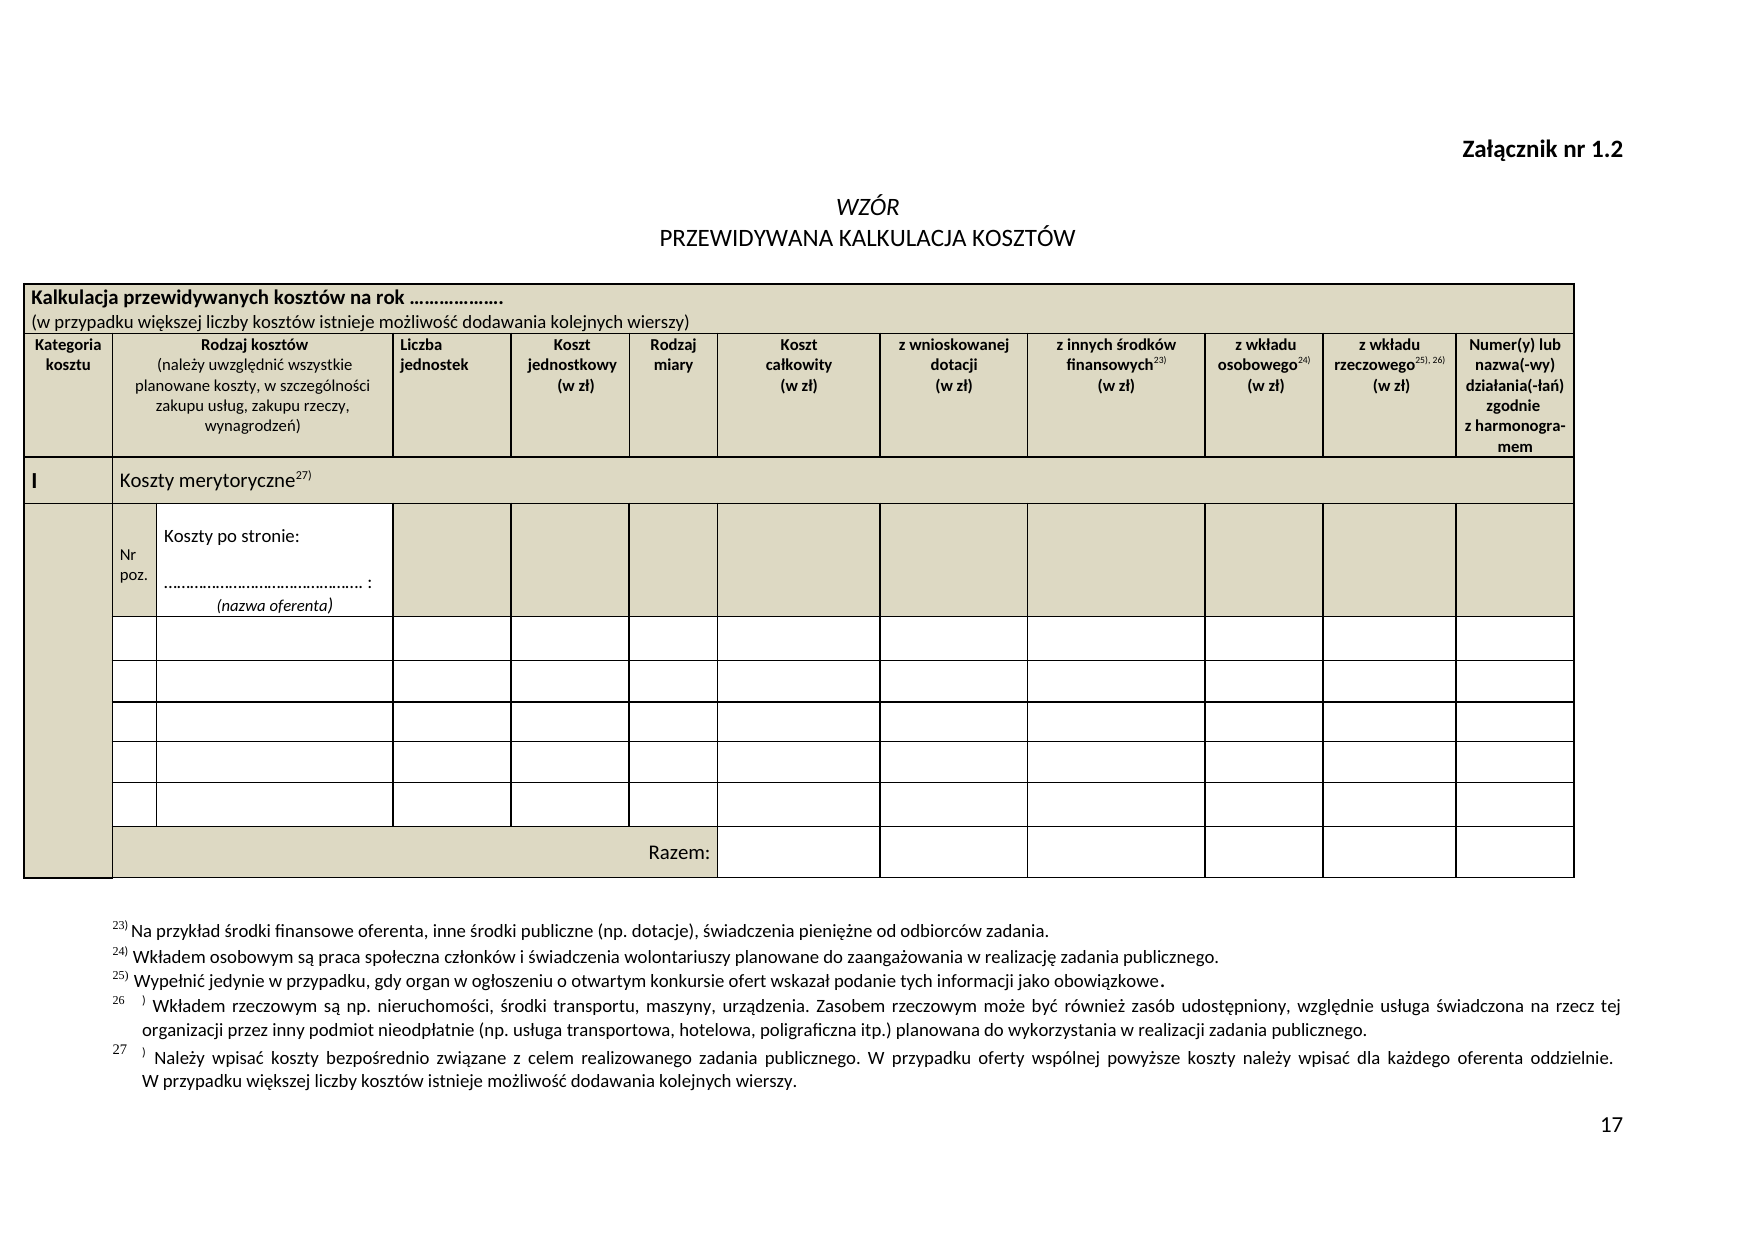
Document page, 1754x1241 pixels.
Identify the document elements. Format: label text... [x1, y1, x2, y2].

table_cell [394, 504, 510, 616]
table_cell [1028, 703, 1204, 741]
table_cell [394, 617, 510, 660]
table_cell [1324, 504, 1455, 616]
table_cell [630, 617, 717, 660]
table_header Kalkulacja przewidywanych kosztów na rok ………………. (w przypadku większej liczby kosztów istnieje możliwość dodawania kolejnych wierszy) [25, 285, 1573, 333]
table_cell [113, 742, 156, 782]
table_cell [1457, 847, 1573, 877]
table_cell [1206, 703, 1322, 741]
table_cell [718, 661, 879, 701]
table_cell z wkładu osobowego) (w zł) [1206, 334, 1322, 456]
table_cell [718, 742, 879, 782]
table_cell [512, 783, 628, 826]
table_cell [630, 504, 717, 616]
table_cell Rodzaj kosztów (należy uwzględnić wszystkie planowane koszty, w szczególności zakupu usług, zakupu rzeczy, wynagrodzeń) [113, 334, 392, 456]
text WZÓR [112, 191, 1623, 222]
table_cell [1206, 661, 1322, 701]
table_cell Koszt jednostkowy (w zł) [512, 334, 629, 456]
table_cell [394, 703, 510, 741]
table_cell Rodzaj miary [630, 334, 717, 456]
table_cell [157, 783, 392, 826]
table_cell [1028, 617, 1204, 660]
table_cell [881, 504, 1027, 616]
table_cell [1457, 617, 1573, 660]
table_cell [1206, 827, 1322, 847]
table_cell [1324, 827, 1455, 847]
table_cell [512, 504, 628, 616]
table_cell [718, 847, 879, 877]
table_cell [718, 703, 879, 741]
table_cell [1457, 827, 1573, 847]
table_cell [1324, 617, 1455, 660]
table_cell [1324, 661, 1455, 701]
table_cell [394, 661, 510, 701]
table_cell [1028, 827, 1204, 847]
table_cell z wnioskowanej dotacji (w zł) [881, 334, 1027, 456]
table_cell [1324, 847, 1455, 877]
table_cell [881, 661, 1027, 701]
table_cell z innych środków finansowych) (w zł) [1028, 334, 1204, 456]
table_cell [630, 783, 717, 826]
table_cell [718, 827, 879, 847]
table_cell [1028, 847, 1204, 877]
table_cell [1457, 703, 1573, 741]
text Załącznik nr 1.2 [112, 133, 1623, 163]
table_cell [394, 742, 510, 782]
table_cell z wkładu rzeczowego), ) (w zł) [1324, 334, 1455, 456]
table_cell [881, 742, 1027, 782]
table_cell [630, 742, 717, 782]
table_cell [157, 617, 392, 660]
table_cell [1028, 661, 1204, 701]
table_cell [881, 783, 1027, 826]
table_cell [1206, 742, 1322, 782]
table_cell [1206, 783, 1322, 826]
table_cell [718, 783, 879, 826]
table_cell [394, 783, 510, 826]
table_cell Kategoria kosztu [25, 334, 112, 456]
table_cell [1028, 742, 1204, 782]
table_cell [1028, 783, 1204, 826]
table_cell [718, 617, 879, 660]
table_cell [1457, 661, 1573, 701]
table_cell [25, 504, 112, 877]
table_cell Liczba jednostek [394, 334, 510, 456]
table_cell [1324, 703, 1455, 741]
table_cell [1457, 504, 1573, 616]
table_cell [1206, 504, 1322, 616]
table_cell [1324, 783, 1455, 826]
table_cell [157, 661, 392, 701]
table_cell [1324, 742, 1455, 782]
table_cell Koszty po stronie: ………………………………………. : (nazwa oferenta) [157, 504, 392, 616]
text PRZEWIDYWANA KALKULACJA KOSZTÓW [112, 222, 1623, 252]
table_cell [881, 703, 1027, 741]
table_cell [718, 504, 879, 616]
table_cell [881, 847, 1027, 877]
table_cell [512, 661, 628, 701]
table_cell [512, 617, 628, 660]
table_cell Koszt całkowity (w zł) [718, 334, 879, 456]
table_cell Numer(y) lub nazwa(-wy) działania(-łań) zgodnie z harmonogra-mem [1457, 334, 1573, 456]
table_cell [157, 703, 392, 741]
table_cell [113, 703, 156, 741]
table_cell [630, 661, 717, 701]
table_cell [113, 661, 156, 701]
table_cell [113, 783, 156, 826]
table_cell [881, 617, 1027, 660]
table_cell [1206, 847, 1322, 877]
table_cell [1457, 783, 1573, 826]
table_cell [512, 703, 628, 741]
table_cell [1206, 617, 1322, 660]
table_cell [1457, 742, 1573, 782]
table_cell Koszty merytoryczne) [113, 458, 1573, 503]
table_cell [512, 742, 628, 782]
table_cell I [25, 458, 112, 503]
table_cell [157, 742, 392, 782]
table_cell [881, 827, 1027, 847]
table_cell [1028, 504, 1204, 616]
table_cell [630, 703, 717, 741]
table_cell Razem: [113, 827, 717, 877]
table_cell [113, 617, 156, 660]
table_cell Nr poz. [113, 504, 156, 616]
